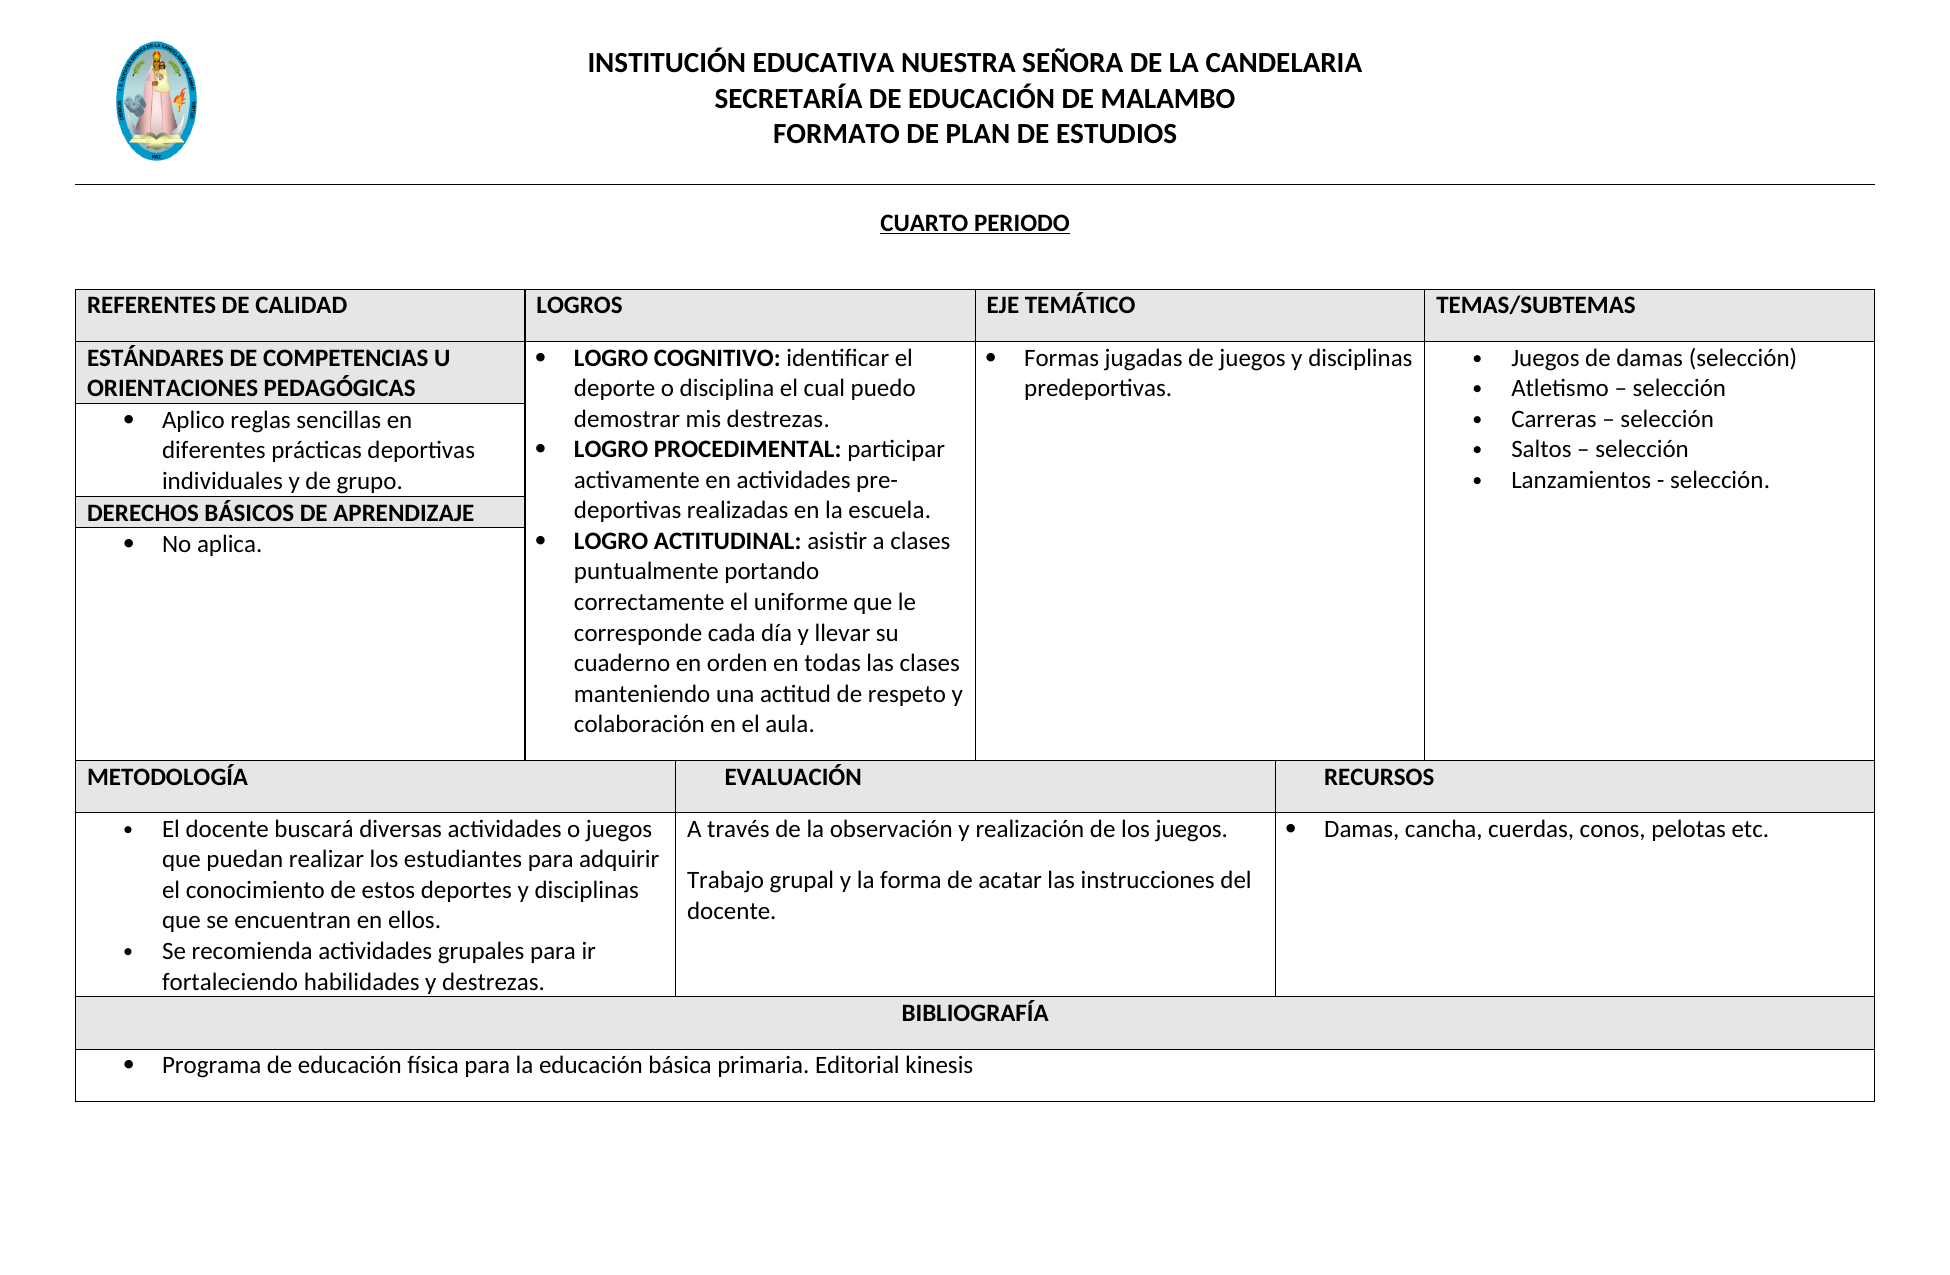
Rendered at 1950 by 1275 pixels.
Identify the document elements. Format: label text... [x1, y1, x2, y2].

table_header TEMAS/SUBTEMAS [1425, 290, 1874, 341]
table_cell Aplico reglas sencillas en diferentes prácticas deportivas individuales y de grupo. [76, 404, 524, 496]
picture [124, 49, 189, 152]
table_cell ESTÁNDARES DE COMPETENCIAS U ORIENTACIONES PEDAGÓGICAS [76, 342, 524, 403]
table_cell EVALUACIÓN [676, 761, 1275, 812]
table_cell METODOLOGÍA [76, 761, 675, 812]
table_cell Formas jugadas de juegos y disciplinas predeportivas. [976, 342, 1424, 760]
table_header REFERENTES DE CALIDAD [76, 290, 524, 341]
table_cell A través de la observación y realización de los juegos. Trabajo grupal y la forma de acatar las instrucciones del docente. [676, 813, 1275, 996]
table_cell DERECHOS BÁSICOS DE APRENDIZAJE [76, 497, 524, 527]
picture [110, 41, 203, 166]
table_cell El docente buscará diversas actividades o juegos que puedan realizar los estudiantes para adquirir el conocimiento de estos deportes y disciplinas que se encuentran en ellos. Se recomienda actividades grupales para ir fortaleciendo habilidades y destrezas. [76, 813, 675, 996]
table_header LOGROS [526, 290, 975, 341]
table_header EJE TEMÁTICO [976, 290, 1424, 341]
table_cell Juegos de damas (selección) Atletismo – selección Carreras – selección Saltos – selección Lanzamientos - selección. [1425, 342, 1874, 760]
table_cell LOGRO COGNITIVO: identificar el deporte o disciplina el cual puedo demostrar mis destrezas. LOGRO PROCEDIMENTAL: participar activamente en actividades pre-deportivas realizadas en la escuela. LOGRO ACTITUDINAL: asistir a clases puntualmente portando correctamente el uniforme que le corresponde cada día y llevar su cuaderno en orden en todas las clases manteniendo una actitud de respeto y colaboración en el aula. [526, 342, 975, 760]
table_cell No aplica. [76, 528, 524, 760]
table_cell BIBLIOGRAFÍA [76, 997, 1874, 1049]
text CUARTO PERIODO [75, 207, 1875, 237]
table_cell Damas, cancha, cuerdas, conos, pelotas etc. [1276, 813, 1874, 996]
table_cell RECURSOS [1276, 761, 1874, 812]
table_cell Programa de educación física para la educación básica primaria. Editorial kinesis [76, 1050, 1874, 1101]
